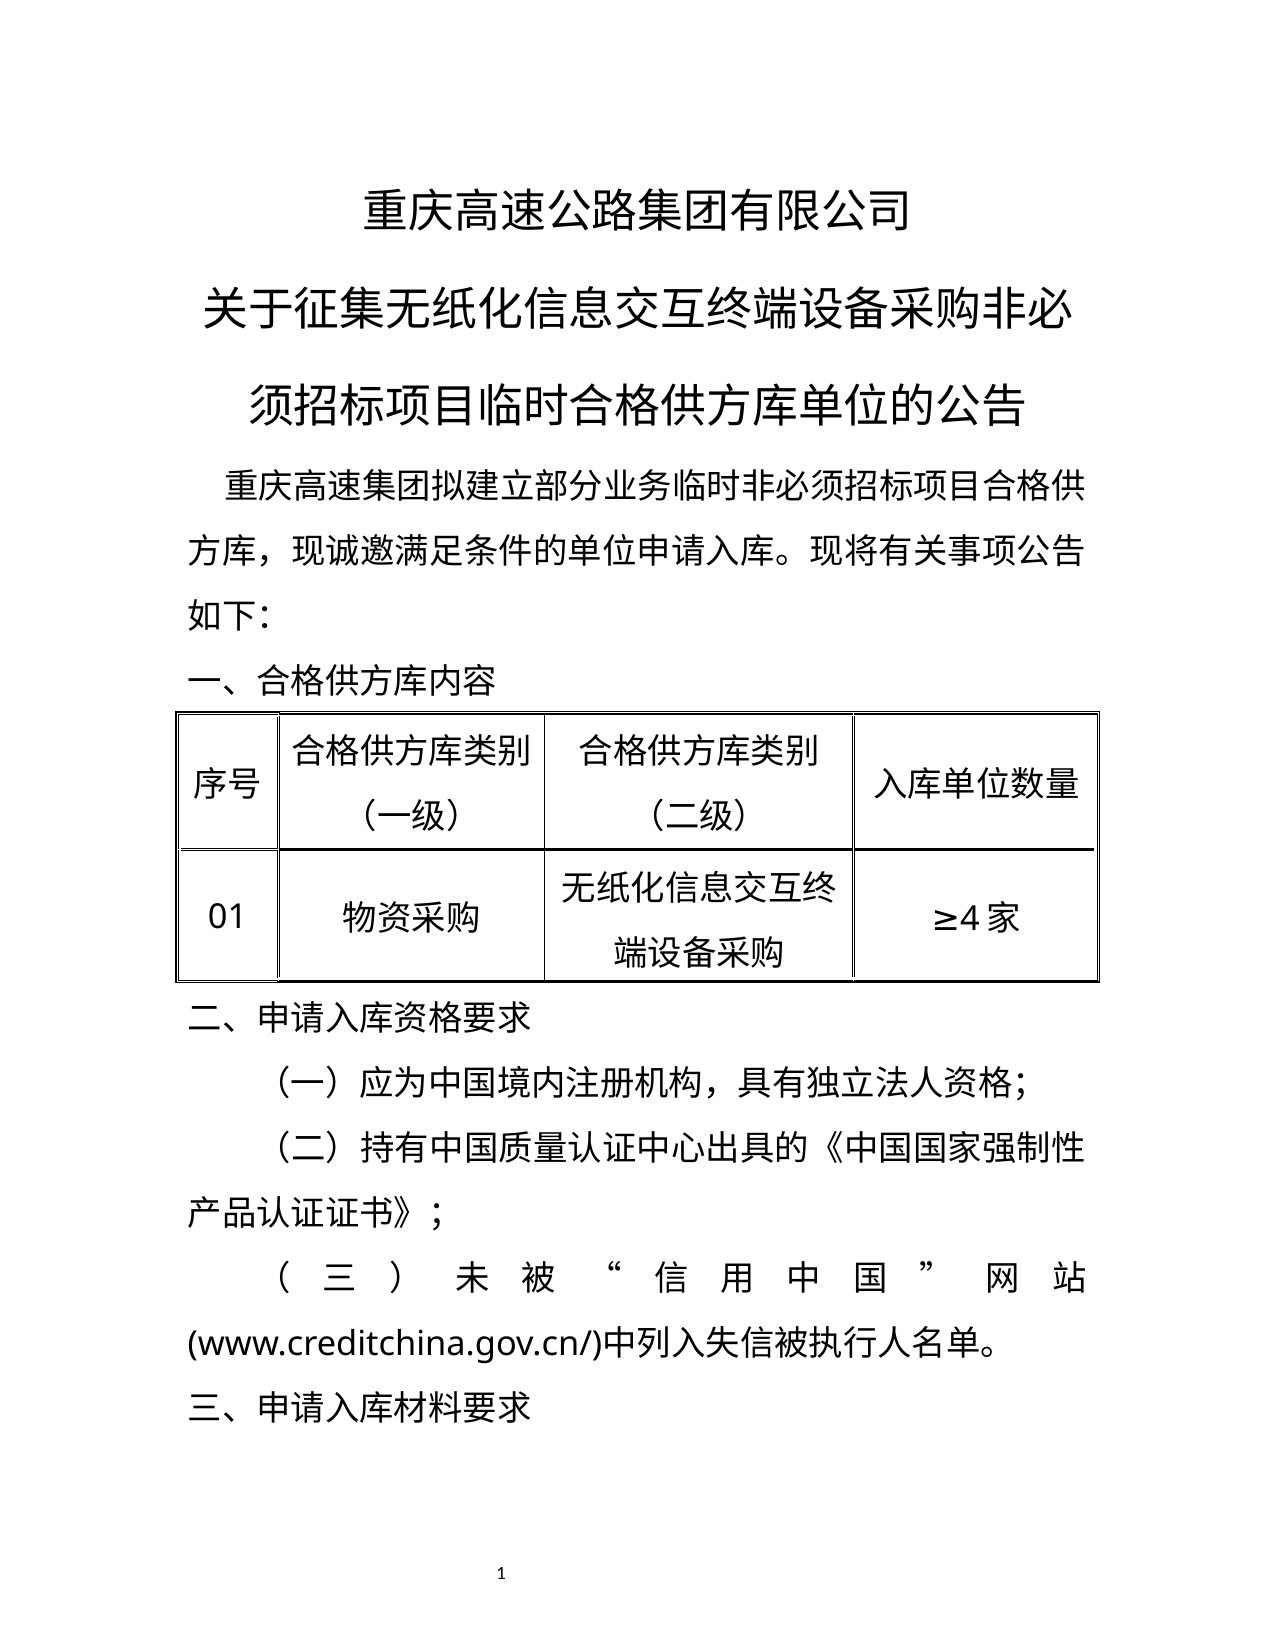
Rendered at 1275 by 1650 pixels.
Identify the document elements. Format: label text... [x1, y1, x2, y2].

text 重庆高速公路集团有限公司 [187, 159, 1087, 256]
text （二）持有中国质量认证中心出具的《中国国家强制性产品认证证书》； [187, 1113, 1087, 1243]
table_cell 01 [177, 848, 278, 979]
table_header 入库单位数量 [854, 715, 1097, 848]
table_header 合格供方库类别（一级） [278, 713, 544, 848]
table_cell ≥4家 [854, 848, 1097, 979]
table_header 序号 [179, 715, 278, 848]
text 三、申请入库材料要求 [187, 1373, 1087, 1438]
table_header 合格供方库类别（二级） [545, 714, 854, 848]
text （三）未被“信用中国”网站(www.creditchina.gov.cn/)中列入失信被执行人名单。 [187, 1243, 1087, 1373]
list 一、合格供方库内容 [187, 646, 1087, 711]
list 二、申请入库资格要求 [187, 983, 1087, 1048]
text （一）应为中国境内注册机构，具有独立法人资格； [187, 1048, 1087, 1113]
text 重庆高速集团拟建立部分业务临时非必须招标项目合格供方库，现诚邀满足条件的单位申请入库。现将有关事项公告如下： [187, 451, 1087, 646]
table_cell 物资采购 [278, 848, 544, 979]
text 关于征集无纸化信息交互终端设备采购非必须招标项目临时合格供方库单位的公告 [187, 256, 1087, 451]
table_cell 无纸化信息交互终端设备采购 [545, 850, 854, 979]
